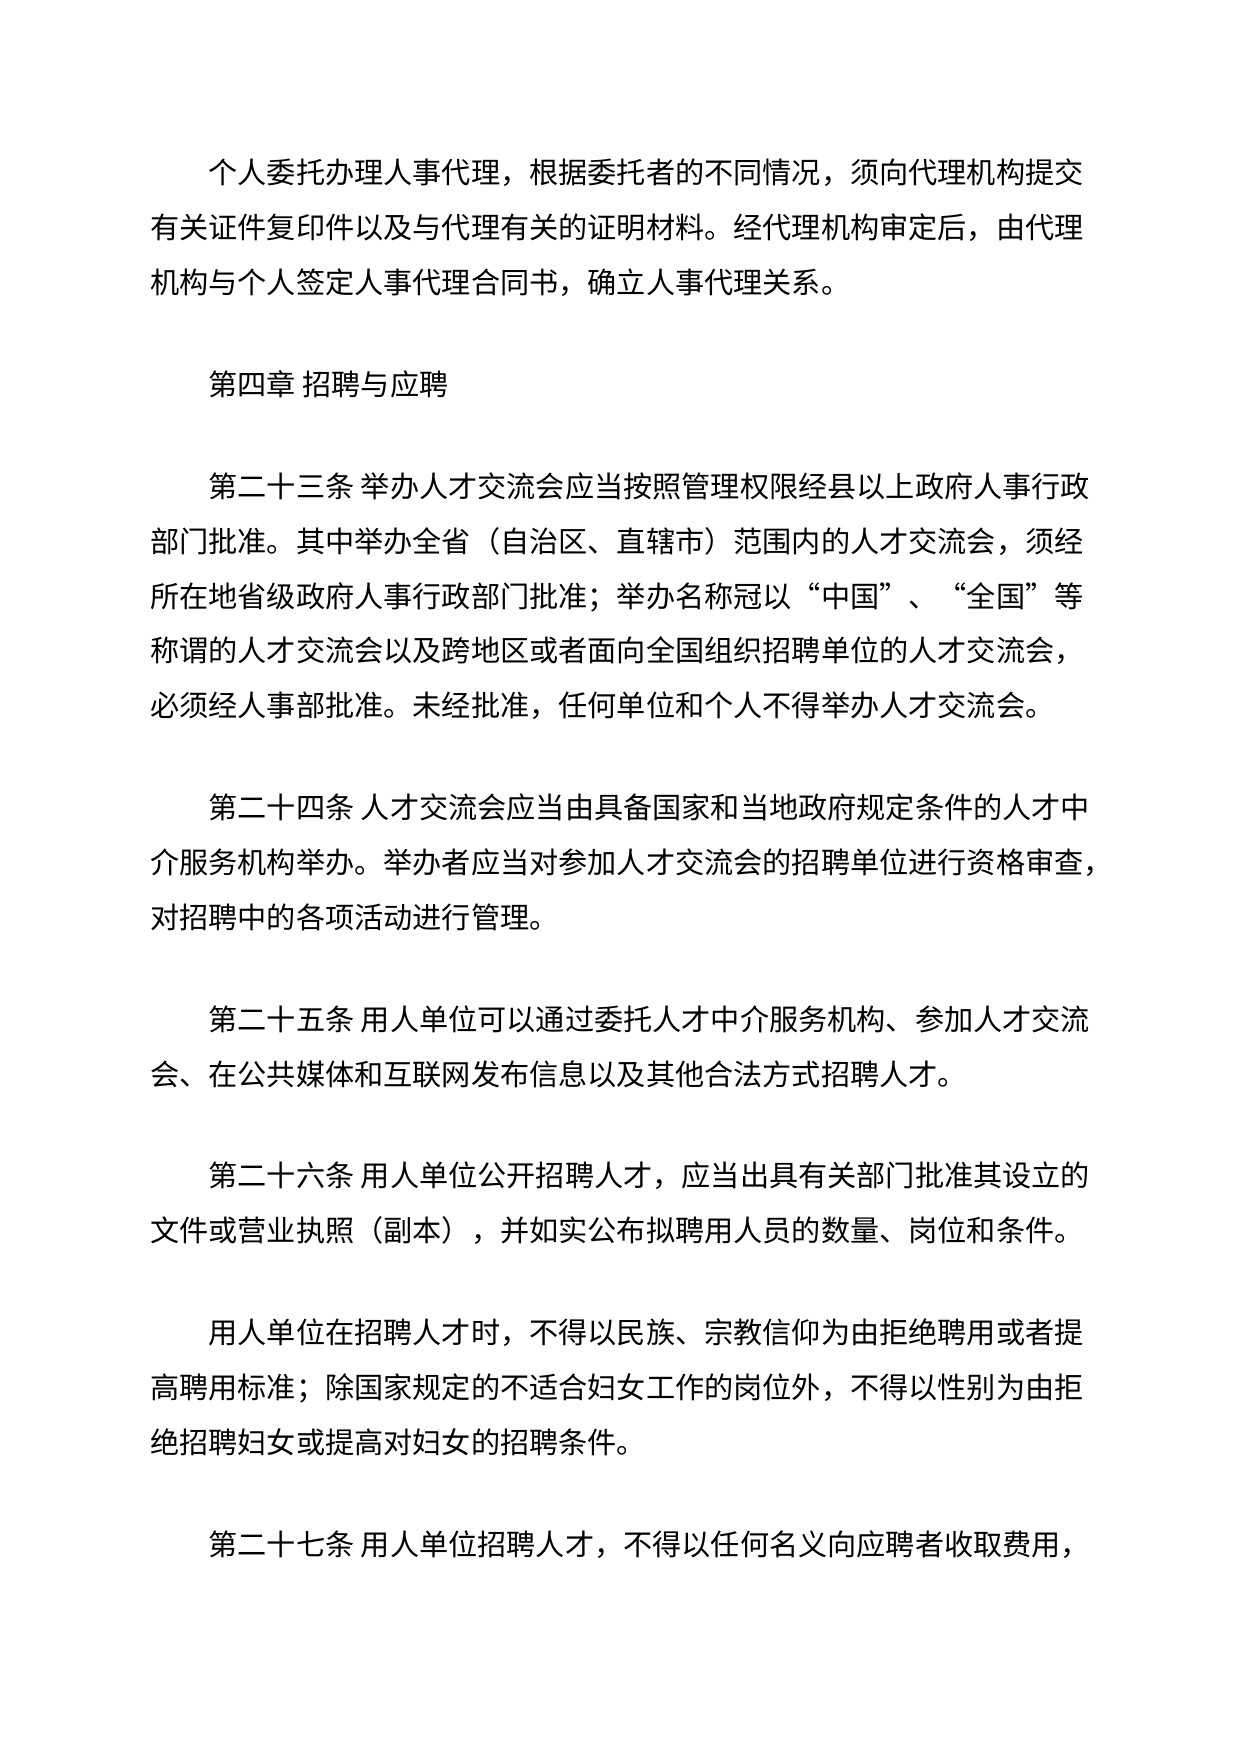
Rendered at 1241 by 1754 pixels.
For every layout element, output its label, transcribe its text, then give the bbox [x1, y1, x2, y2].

text 用人单位在招聘人才时，不得以民族、宗教信仰为由拒绝聘用或者提高聘用标准；除国家规定的不适合妇女工作的岗位外，不得以性别为由拒绝招聘妇女或提高对妇女的招聘条件。 [150, 1309, 1090, 1462]
text 第二十六条 用人单位公开招聘人才，应当出具有关部门批准其设立的文件或营业执照（副本），并如实公布拟聘用人员的数量、岗位和条件。 [150, 1153, 1090, 1250]
text 第二十五条 用人单位可以通过委托人才中介服务机构、参加人才交流会、在公共媒体和互联网发布信息以及其他合法方式招聘人才。 [150, 996, 1090, 1093]
text 第二十四条 人才交流会应当由具备国家和当地政府规定条件的人才中介服务机构举办。举办者应当对参加人才交流会的招聘单位进行资格审查，对招聘中的各项活动进行管理。 [150, 785, 1090, 937]
text 个人委托办理人事代理，根据委托者的不同情况，须向代理机构提交有关证件复印件以及与代理有关的证明材料。经代理机构审定后，由代理机构与个人签定人事代理合同书，确立人事代理关系。 [150, 150, 1090, 302]
text 第四章 招聘与应聘 [150, 362, 1090, 404]
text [150, 1521, 1090, 1563]
text 第二十三条 举办人才交流会应当按照管理权限经县以上政府人事行政部门批准。其中举办全省（自治区、直辖市）范围内的人才交流会，须经所在地省级政府人事行政部门批准；举办名称冠以“中国”、“全国”等称谓的人才交流会以及跨地区或者面向全国组织招聘单位的人才交流会，必须经人事部批准。未经批准，任何单位和个人不得举办人才交流会。 [150, 463, 1090, 725]
